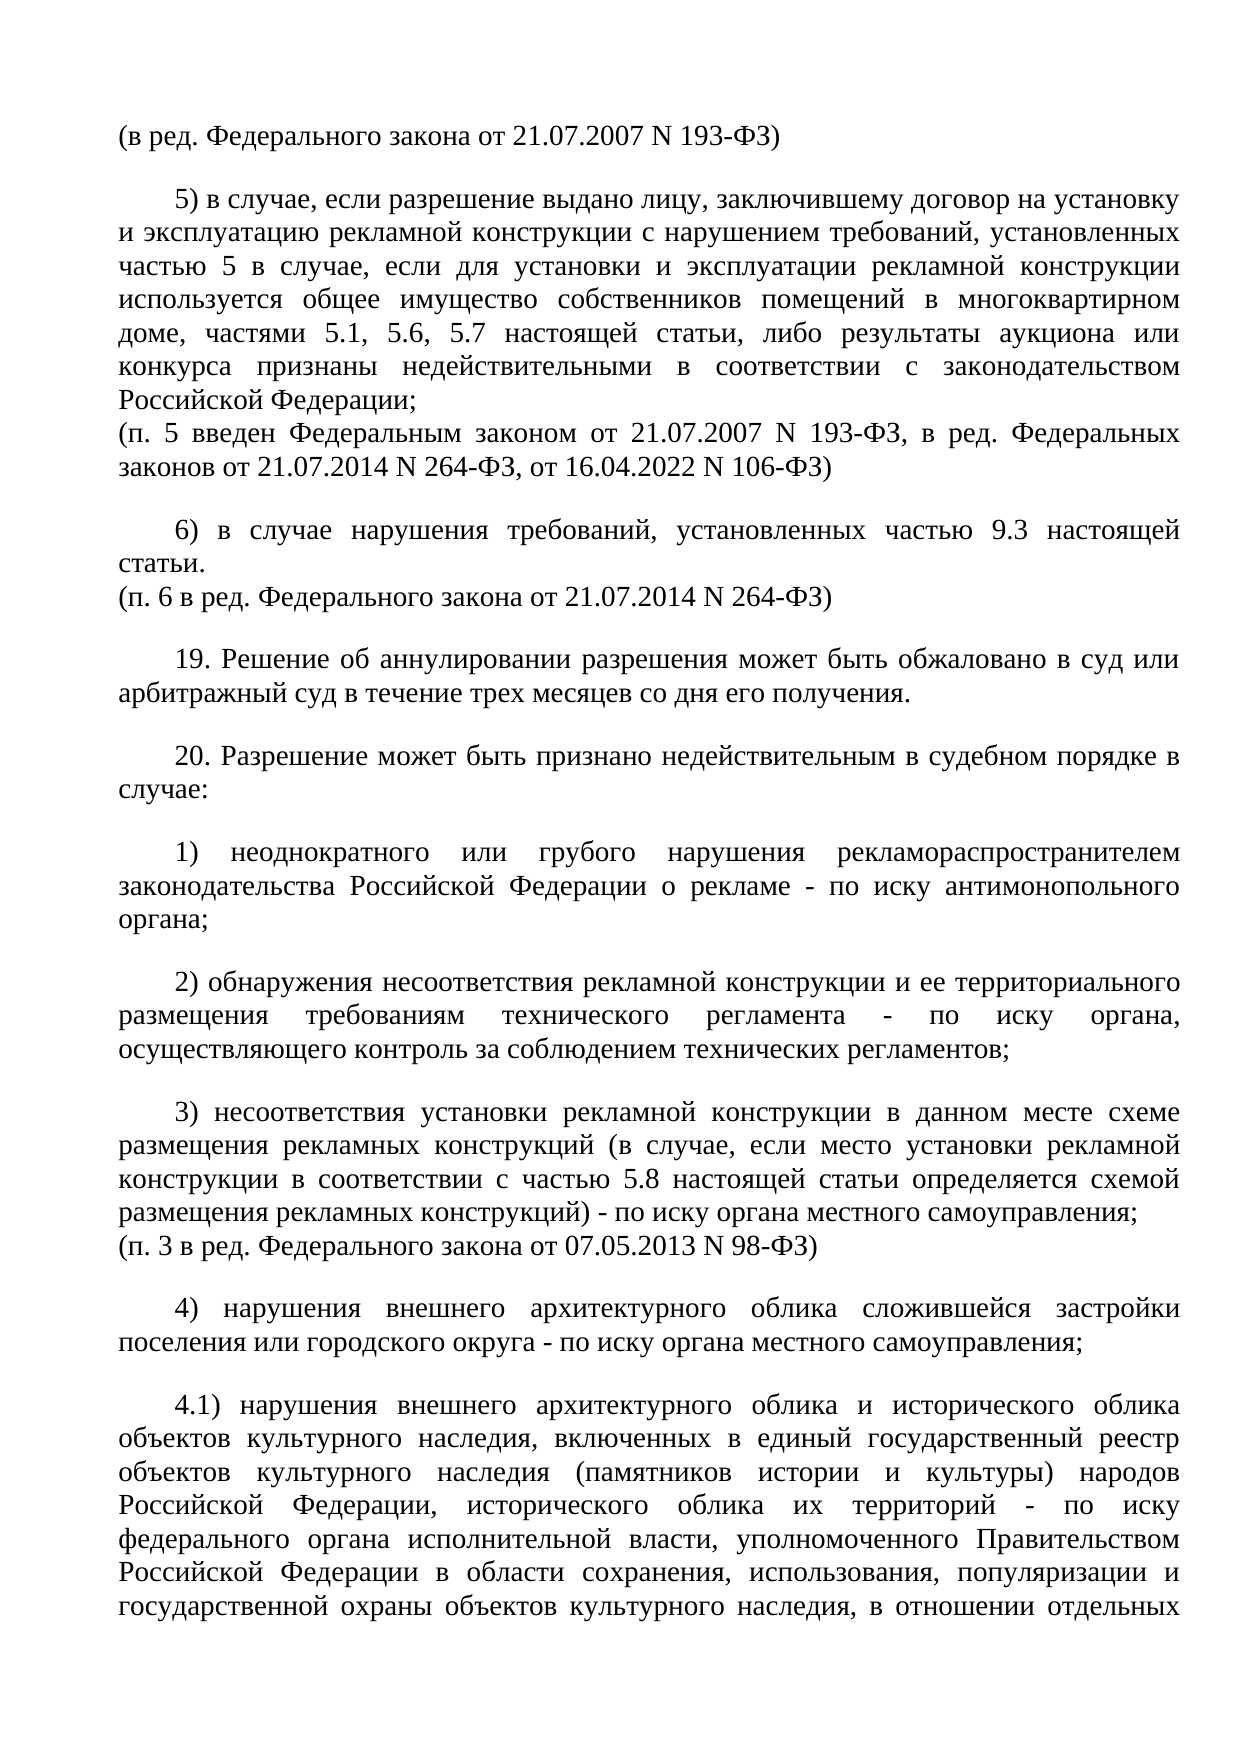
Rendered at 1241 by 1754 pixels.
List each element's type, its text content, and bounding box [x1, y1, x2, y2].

text 20. Разрешение может быть признано недействительным в судебном порядке в случае: [118, 738, 1181, 805]
text (п. 6 в ред. Федерального закона от 21.07.2014 N 264-ФЗ) [118, 579, 1181, 612]
text 3) несоответствия установки рекламной конструкции в данном месте схеме размещения рекламных конструкций (в случае, если место установки рекламной конструкции в соответствии с частью 5.8 настоящей статьи определяется схемой размещения рекламных конструкций) - по иску органа местного самоуправления; [118, 1094, 1181, 1228]
text (п. 5 введен Федеральным законом от 21.07.2007 N 193-ФЗ, в ред. Федеральных законов от 21.07.2014 N 264-ФЗ, от 16.04.2022 N 106-ФЗ) [118, 416, 1181, 483]
text 2) обнаружения несоответствия рекламной конструкции и ее территориального размещения требованиям технического регламента - по иску органа, осуществляющего контроль за соблюдением технических регламентов; [118, 964, 1181, 1064]
text (п. 3 в ред. Федерального закона от 07.05.2013 N 98-ФЗ) [118, 1228, 1181, 1261]
text (в ред. Федерального закона от 21.07.2007 N 193-ФЗ) [118, 118, 1181, 152]
text 1) неоднократного или грубого нарушения рекламораспространителем законодательства Российской Федерации о рекламе - по иску антимонопольного органа; [118, 834, 1181, 935]
text 6) в случае нарушения требований, установленных частью 9.3 настоящей статьи. [118, 512, 1181, 579]
text 4) нарушения внешнего архитектурного облика сложившейся застройки поселения или городского округа - по иску органа местного самоуправления; [118, 1291, 1181, 1358]
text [118, 1387, 1181, 1622]
text 5) в случае, если разрешение выдано лицу, заключившему договор на установку и эксплуатацию рекламной конструкции с нарушением требований, установленных частью 5 в случае, если для установки и эксплуатации рекламной конструкции используется общее имущество собственников помещений в многоквартирном доме, частями 5.1, 5.6, 5.7 настоящей статьи, либо результаты аукциона или конкурса признаны недействительными в соответствии с законодательством Российской Федерации; [118, 181, 1181, 416]
text 19. Решение об аннулировании разрешения может быть обжаловано в суд или арбитражный суд в течение трех месяцев со дня его получения. [118, 642, 1181, 709]
